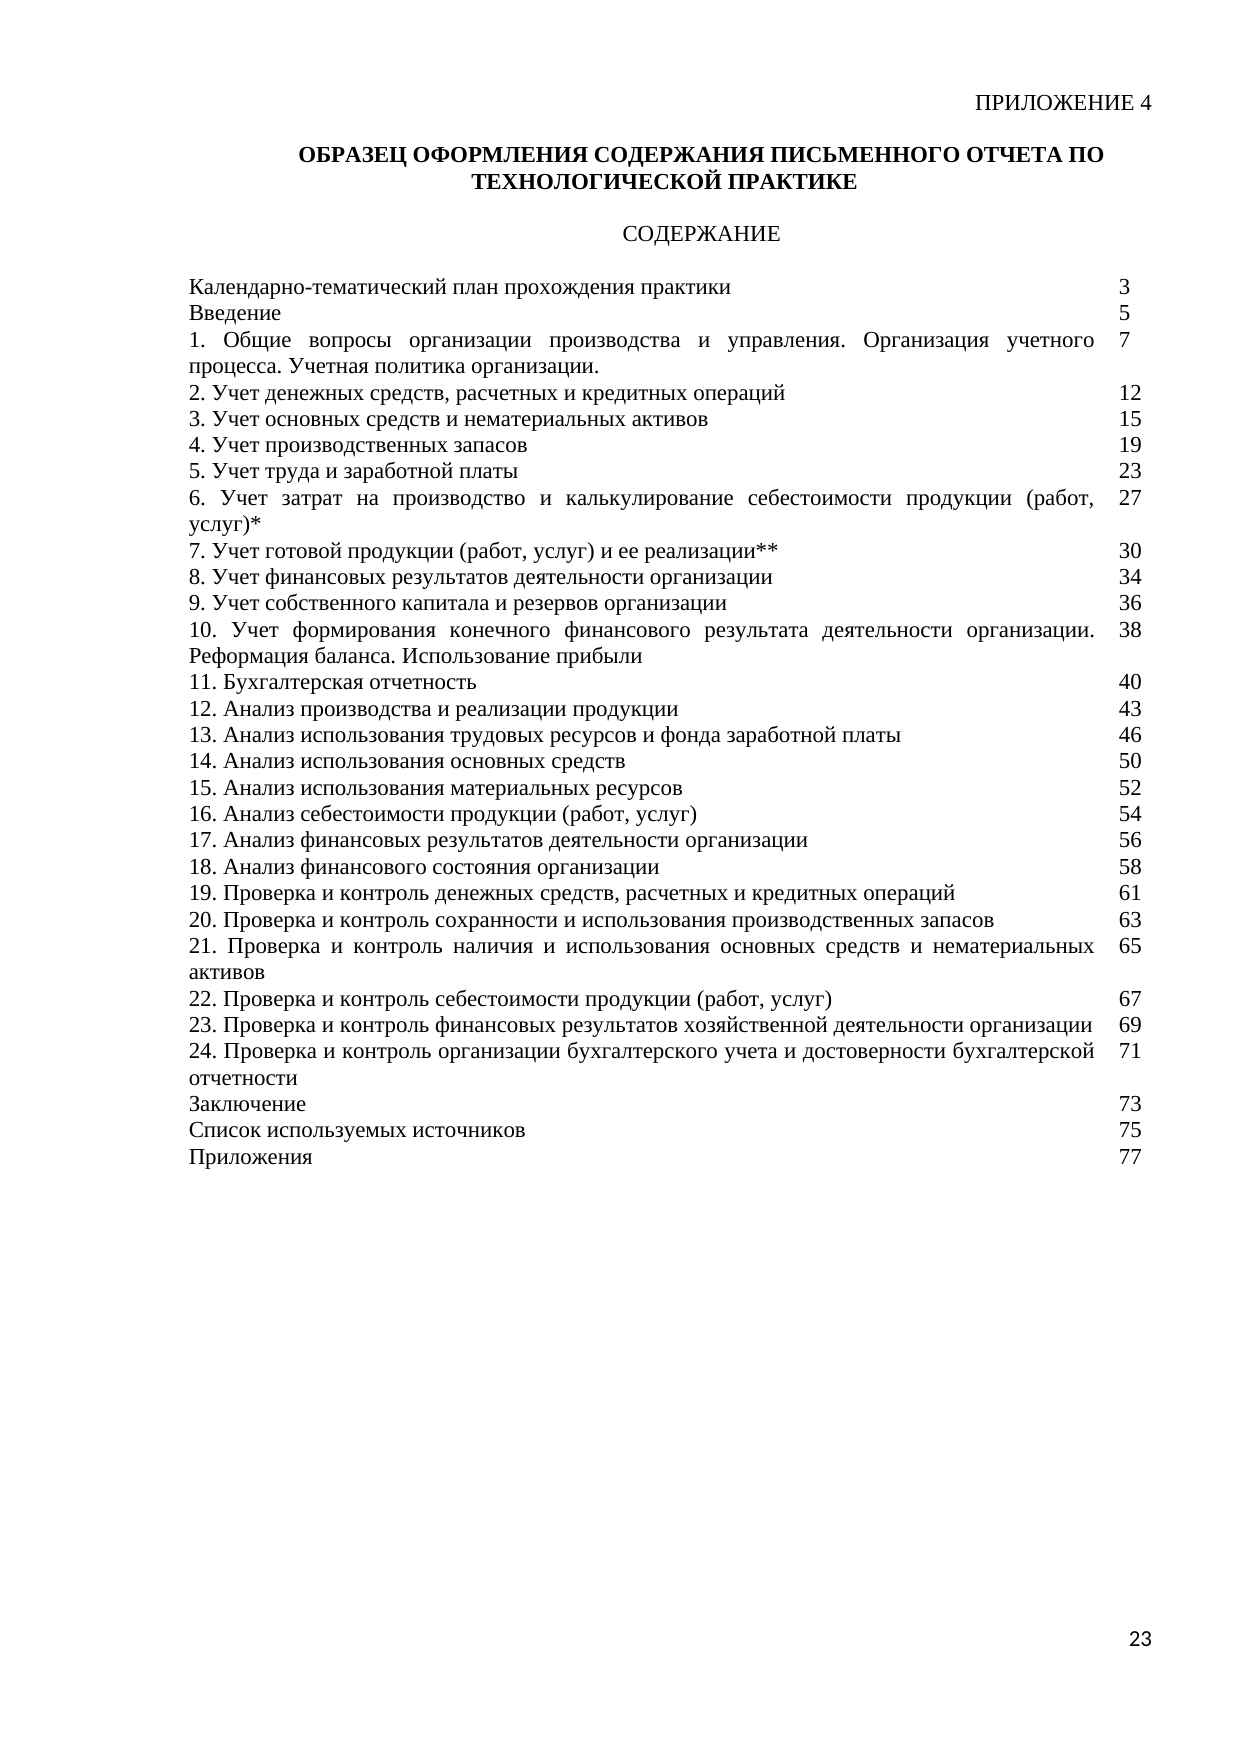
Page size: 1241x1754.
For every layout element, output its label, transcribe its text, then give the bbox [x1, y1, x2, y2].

table_cell 52 [1108, 774, 1240, 800]
table_cell 38 [1108, 616, 1240, 668]
table_cell 16. Анализ себестоимости продукции (работ, услуг) [177, 800, 1107, 827]
table_cell 63 [1108, 906, 1240, 932]
table_cell 10. Учет формирования конечного финансового результата деятельности организации. Реформация баланса. Использование прибыли [177, 616, 1107, 668]
table_cell 56 [1108, 827, 1240, 853]
table_cell 19. Проверка и контроль денежных средств, расчетных и кредитных операций [177, 879, 1107, 906]
table_cell 18. Анализ финансового состояния организации [177, 853, 1107, 879]
table_cell 4. Учет производственных запасов [177, 431, 1107, 458]
table_cell 27 [1108, 484, 1240, 537]
table_cell 3. Учет основных средств и нематериальных активов [177, 405, 1107, 431]
table_cell 23 [1108, 458, 1240, 484]
table_cell 58 [1108, 853, 1240, 879]
table_cell 75 [1108, 1116, 1240, 1143]
table_cell 24. Проверка и контроль организации бухгалтерского учета и достоверности бухгалтерской отчетности [177, 1038, 1107, 1090]
table_cell 14. Анализ использования основных средств [177, 748, 1107, 774]
table_cell 54 [1108, 800, 1240, 827]
table_cell 34 [1108, 563, 1240, 589]
table_cell 30 [1108, 537, 1240, 563]
table_cell 5. Учет труда и заработной платы [177, 458, 1107, 484]
table_cell 77 [1108, 1143, 1240, 1169]
table_header Календарно-тематический план прохождения практики [177, 273, 1107, 299]
text ПРИЛОЖЕНИЕ 4 [177, 89, 1152, 115]
table_header 3 [1108, 273, 1240, 299]
table_cell 9. Учет собственного капитала и резервов организации [177, 589, 1107, 616]
table_cell Приложения [177, 1143, 1107, 1169]
table_cell 19 [1108, 431, 1240, 458]
table_cell 5 [1108, 300, 1240, 326]
table_cell 50 [1108, 748, 1240, 774]
table_cell 36 [1108, 589, 1240, 616]
table_cell 6. Учет затрат на производство и калькулирование себестоимости продукции (работ, услуг)* [177, 484, 1107, 537]
text Образец оформления содержания письменного отчета по технологической практике [177, 141, 1152, 194]
table_cell Заключение [177, 1090, 1107, 1116]
table_cell 73 [1108, 1090, 1240, 1116]
table_cell Список используемых источников [177, 1116, 1107, 1143]
table_cell 7. Учет готовой продукции (работ, услуг) и ее реализации** [177, 537, 1107, 563]
table_cell 43 [1108, 695, 1240, 721]
table_cell 8. Учет финансовых результатов деятельности организации [177, 563, 1107, 589]
text СОДЕРЖАНИЕ [177, 220, 1152, 247]
table_cell 20. Проверка и контроль сохранности и использования производственных запасов [177, 906, 1107, 932]
table_cell 11. Бухгалтерская отчетность [177, 669, 1107, 695]
table_cell 67 [1108, 985, 1240, 1011]
table_cell 65 [1108, 932, 1240, 985]
table_cell 1. Общие вопросы организации производства и управления. Организация учетного процесса. Учетная политика организации. [177, 326, 1107, 378]
table_cell 71 [1108, 1038, 1240, 1090]
table_cell 17. Анализ финансовых результатов деятельности организации [177, 827, 1107, 853]
table_cell 40 [1108, 669, 1240, 695]
table_cell 22. Проверка и контроль себестоимости продукции (работ, услуг) [177, 985, 1107, 1011]
table_cell 23. Проверка и контроль финансовых результатов хозяйственной деятельности организации [177, 1011, 1107, 1037]
table_cell Введение [177, 300, 1107, 326]
table_cell 2. Учет денежных средств, расчетных и кредитных операций [177, 379, 1107, 405]
table_cell 21. Проверка и контроль наличия и использования основных средств и нематериальных активов [177, 932, 1107, 985]
table_cell 15 [1108, 405, 1240, 431]
table_cell 61 [1108, 879, 1240, 906]
table_cell 13. Анализ использования трудовых ресурсов и фонда заработной платы [177, 721, 1107, 747]
table_cell 15. Анализ использования материальных ресурсов [177, 774, 1107, 800]
table_cell 46 [1108, 721, 1240, 747]
table_cell 69 [1108, 1011, 1240, 1037]
table_cell 7 [1108, 326, 1240, 378]
table_cell 12. Анализ производства и реализации продукции [177, 695, 1107, 721]
table_cell 12 [1108, 379, 1240, 405]
